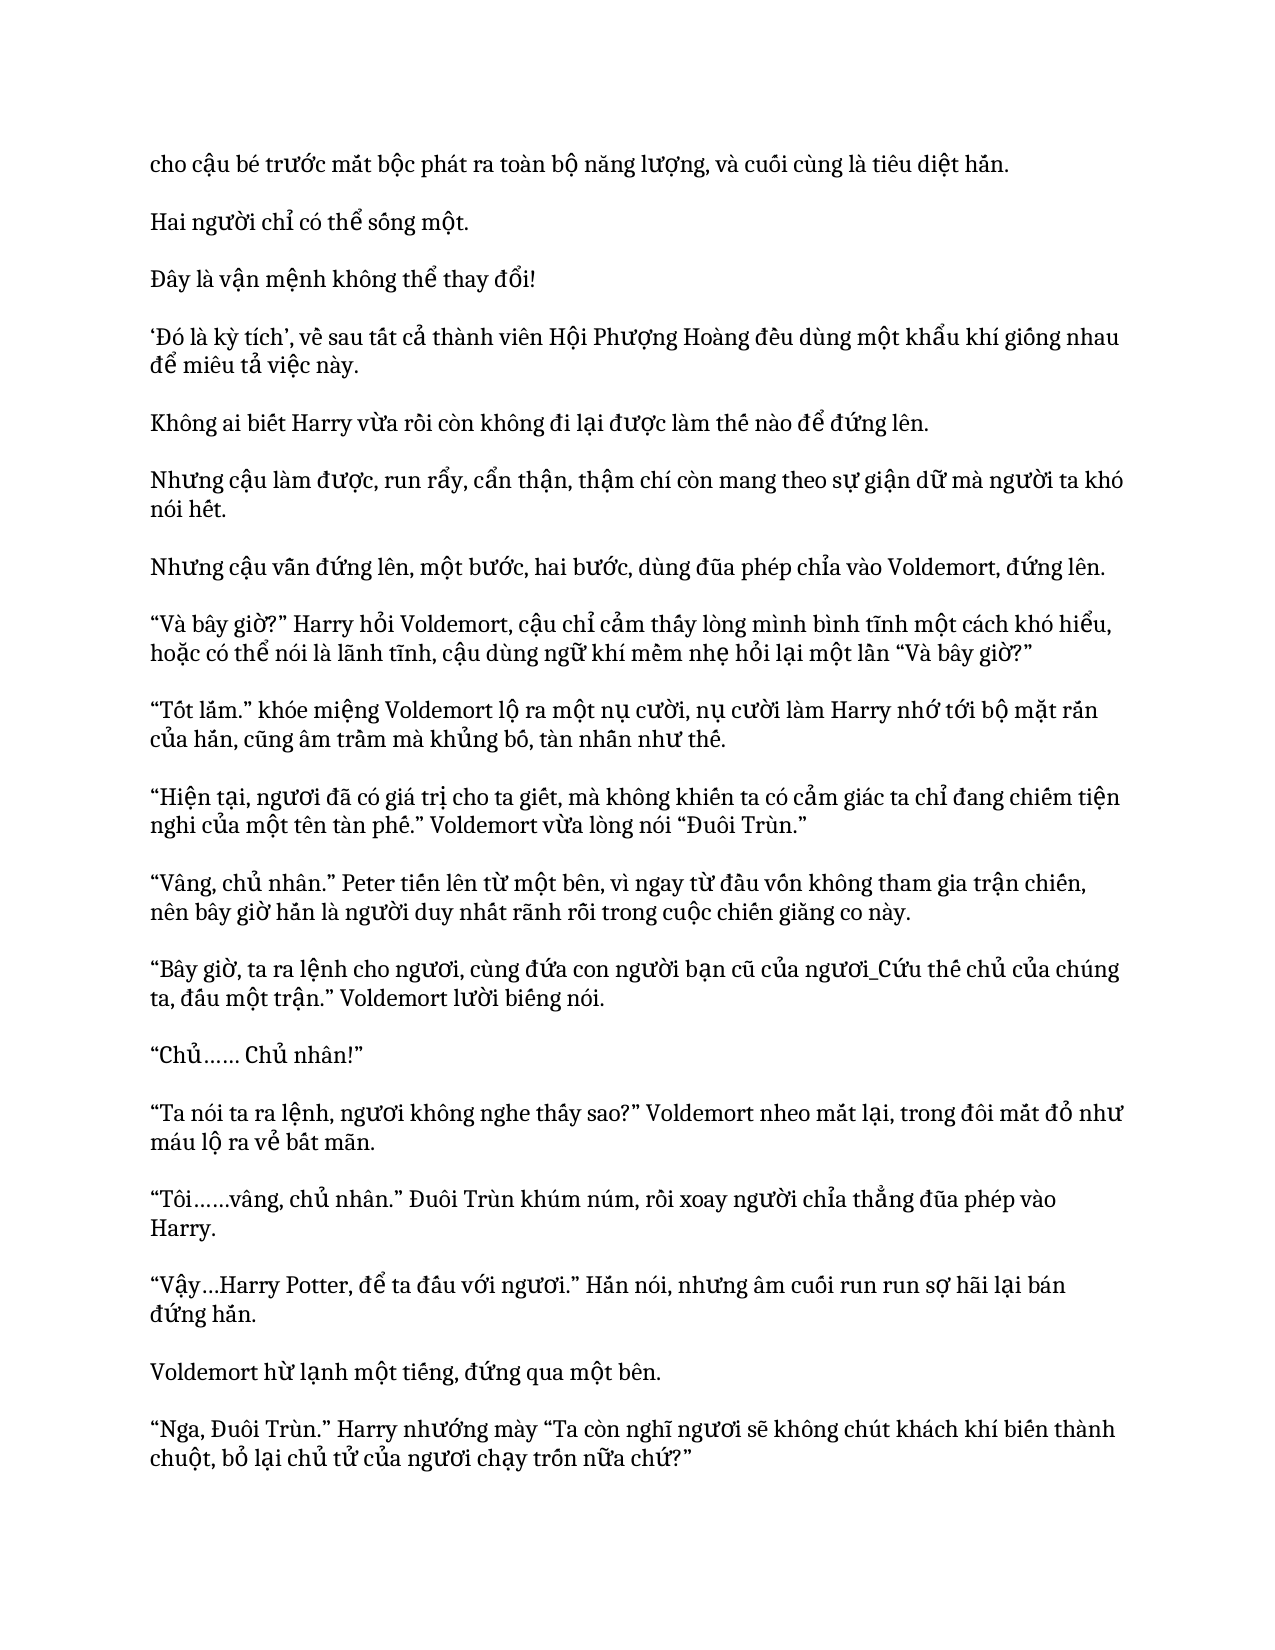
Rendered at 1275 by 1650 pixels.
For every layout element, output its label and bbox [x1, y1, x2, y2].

text [150, 150, 1125, 1472]
